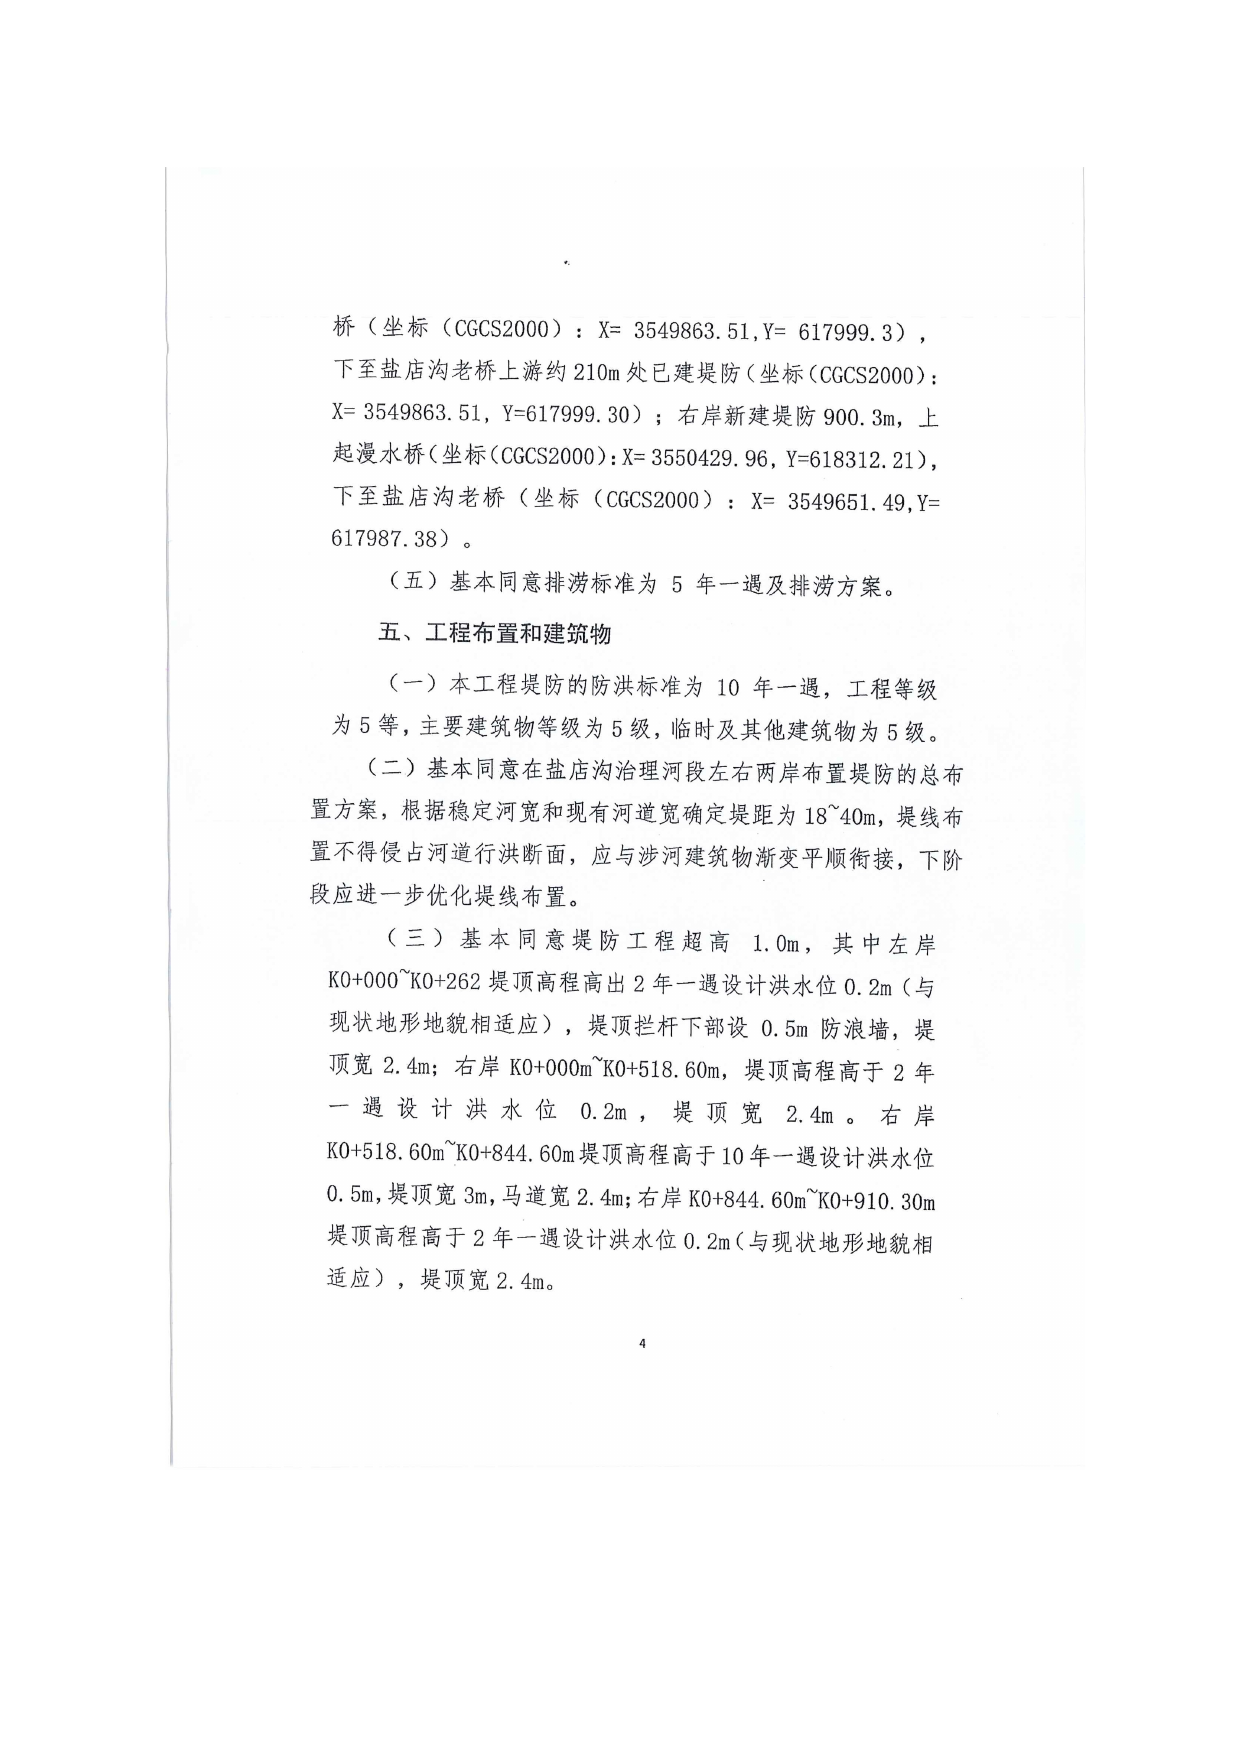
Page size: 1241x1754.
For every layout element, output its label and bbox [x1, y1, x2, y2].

picture [165, 167, 1086, 1470]
